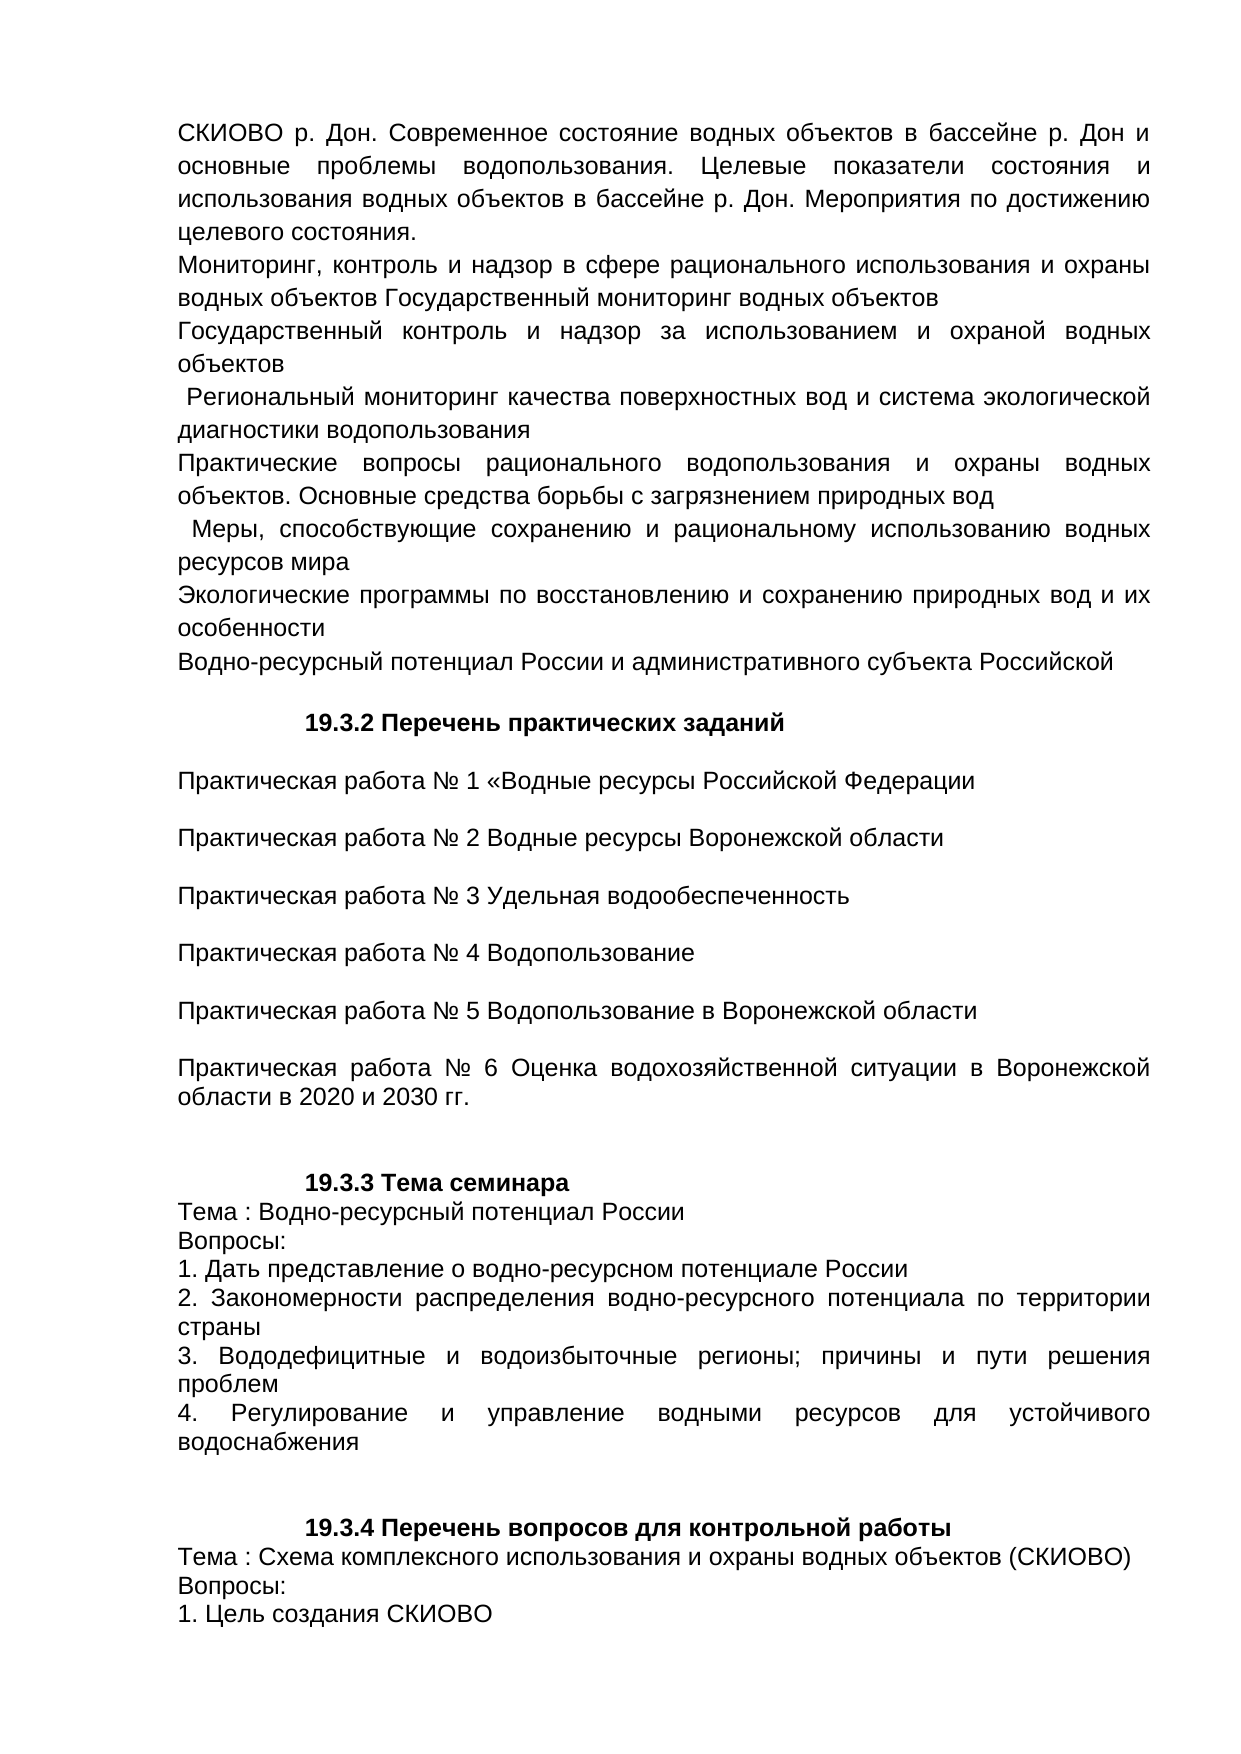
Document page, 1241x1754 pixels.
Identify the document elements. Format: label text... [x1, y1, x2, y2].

text 1. Цель создания СКИОВО [177, 1599, 1152, 1628]
text Водно-ресурсный потенциал России и административного субъекта Российской [177, 646, 1152, 675]
text Мониторинг, контроль и надзор в сфере рационального использования и охраны водных объектов Государственный мониторинг водных объектов [177, 250, 1152, 312]
text Практические вопросы рационального водопользования и охраны водных объектов. Основные средства борьбы с загрязнением природных вод [177, 448, 1152, 510]
text Практическая работа № 3 Удельная водообеспеченность [177, 881, 1152, 909]
text Государственный контроль и надзор за использованием и охраной водных объектов [177, 316, 1152, 378]
text Тема : Схема комплексного использования и охраны водных объектов (СКИОВО) [177, 1542, 1152, 1571]
text 19.3.3 Тема семинара [304, 1168, 1152, 1197]
text Экологические программы по восстановлению и сохранению природных вод и их особенности [177, 580, 1152, 642]
text СКИОВО р. Дон. Современное состояние водных объектов в бассейне р. Дон и основные проблемы водопользования. Целевые показатели состояния и использования водных объектов в бассейне р. Дон. Мероприятия по достижению целевого состояния. [177, 118, 1152, 246]
text 1. Дать представление о водно-ресурсном потенциале России [177, 1254, 1152, 1283]
text Вопросы: [177, 1571, 1152, 1599]
text 4. Регулирование и управление водными ресурсов для устойчивого водоснабжения [177, 1398, 1152, 1456]
text Практическая работа № 5 Водопользование в Воронежской области [177, 996, 1152, 1024]
text Вопросы: [177, 1226, 1152, 1254]
text Региональный мониторинг качества поверхностных вод и система экологической диагностики водопользования [177, 382, 1152, 444]
text 2. Закономерности распределения водно-ресурсного потенциала по территории страны [177, 1283, 1152, 1341]
text Практическая работа № 2 Водные ресурсы Воронежской области [177, 823, 1152, 852]
text Тема : Водно-ресурсный потенциал России [177, 1197, 1152, 1226]
text 19.3.2 Перечень практических заданий [304, 708, 1152, 737]
text Меры, способствующие сохранению и рациональному использованию водных ресурсов мира [177, 514, 1152, 576]
text Практическая работа № 6 Оценка водохозяйственной ситуации в Воронежской области в 2020 и 2030 гг. [177, 1053, 1152, 1111]
text Практическая работа № 1 «Водные ресурсы Российской Федерации [177, 766, 1152, 794]
text 3. Вододефицитные и водоизбыточные регионы; причины и пути решения проблем [177, 1341, 1152, 1398]
text 19.3.4 Перечень вопросов для контрольной работы [304, 1513, 1152, 1542]
text Практическая работа № 4 Водопользование [177, 938, 1152, 967]
